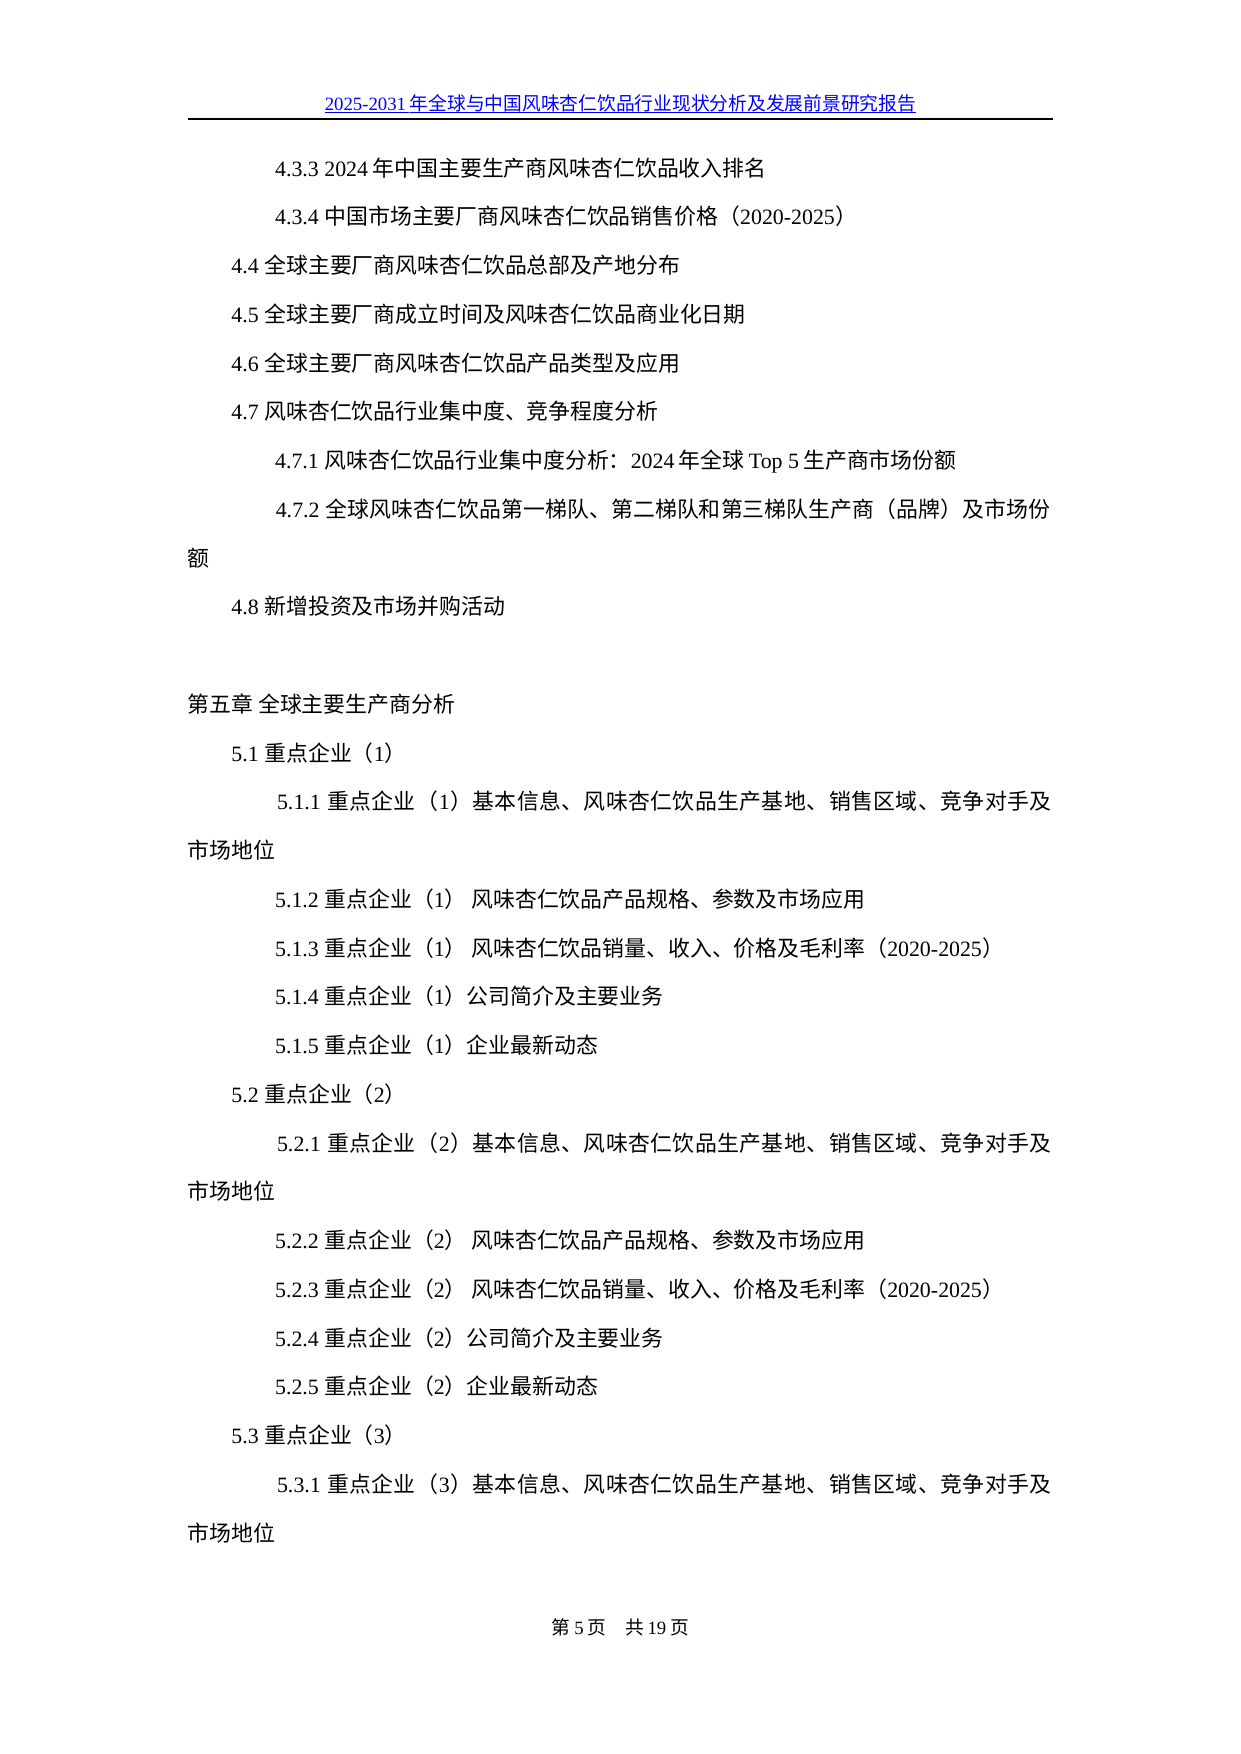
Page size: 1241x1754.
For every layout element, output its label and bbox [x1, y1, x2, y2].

text [187, 150, 1053, 1548]
